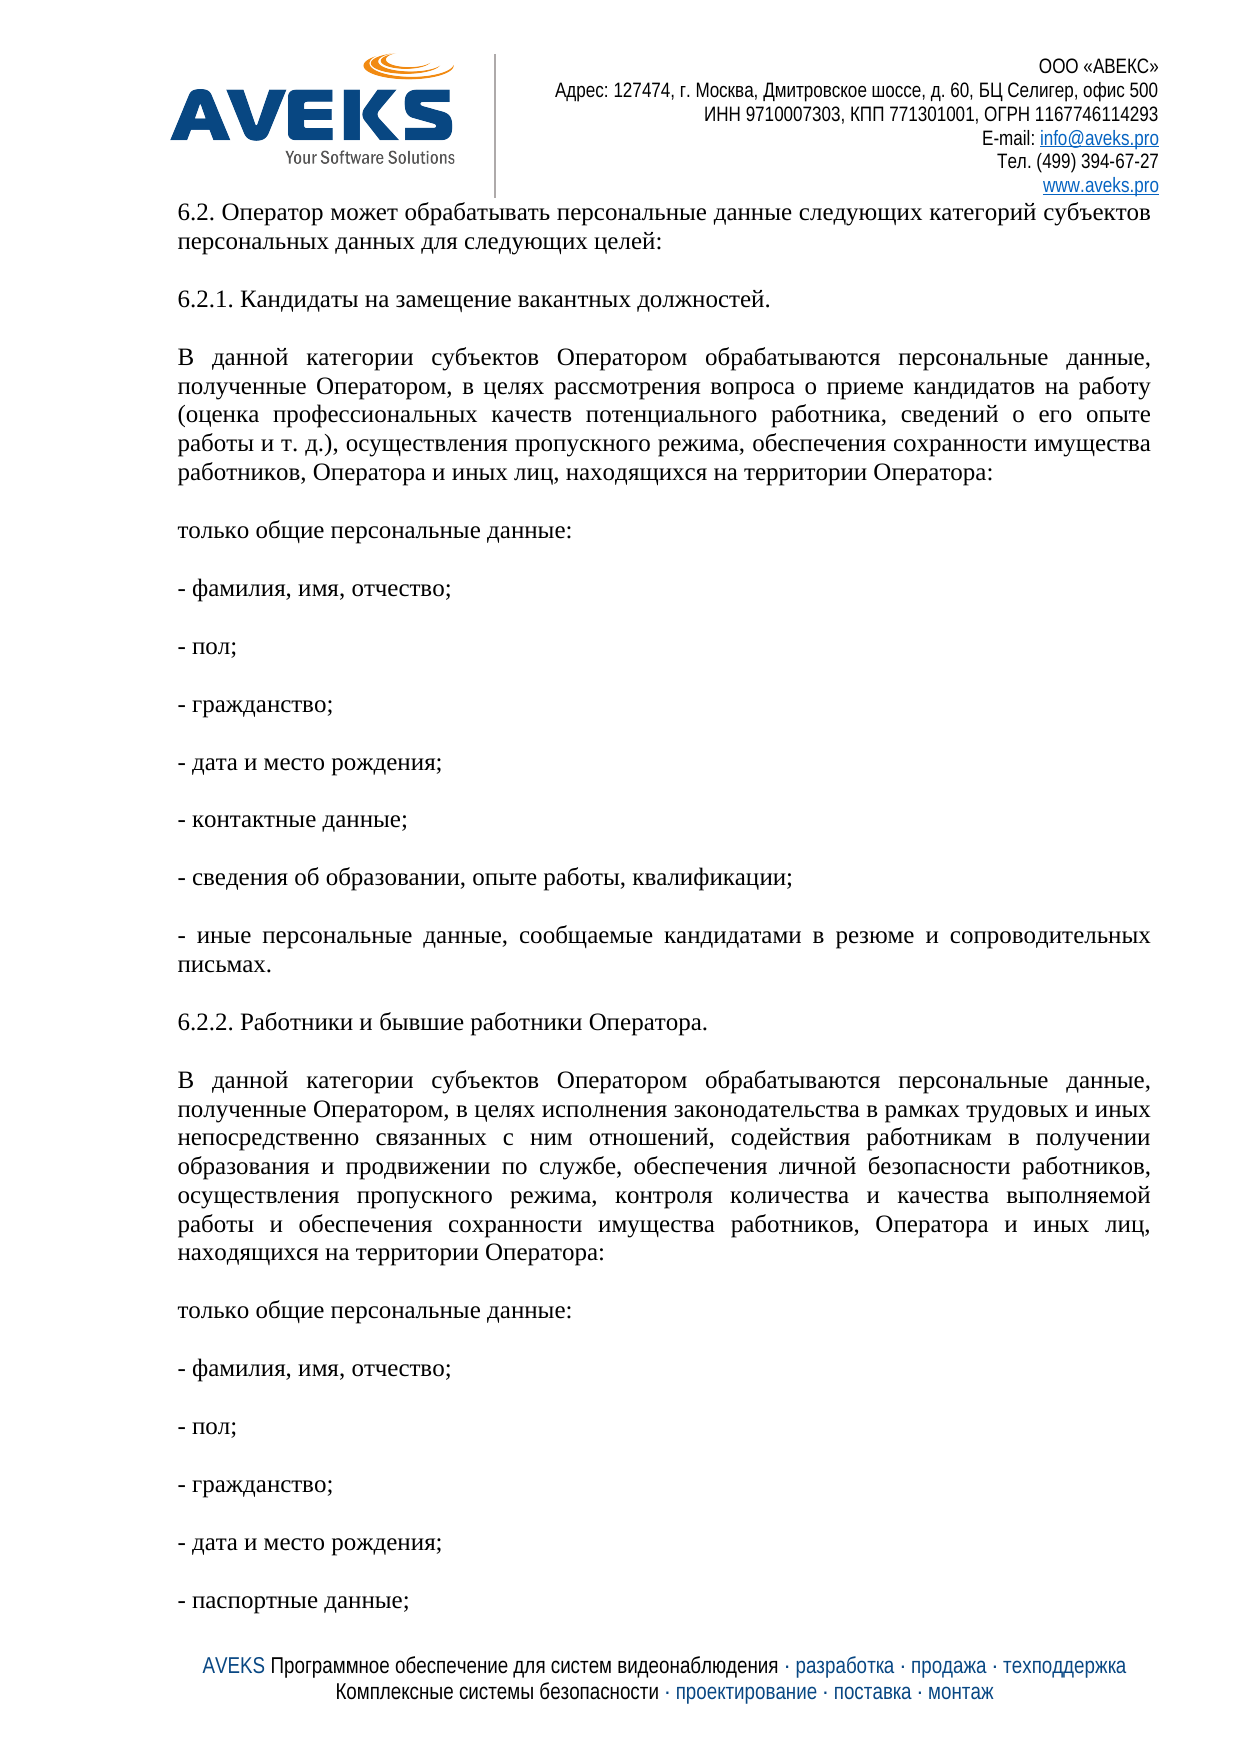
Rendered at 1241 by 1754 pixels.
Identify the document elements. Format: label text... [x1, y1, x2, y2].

text - иные персональные данные, сообщаемые кандидатами в резюме и сопроводительных письмах. [177, 920, 1152, 978]
picture [170, 53, 455, 164]
text - фамилия, имя, отчество; [177, 573, 1152, 602]
text 6.2.1. Кандидаты на замещение вакантных должностей. [177, 284, 1152, 313]
text - дата и место рождения; [177, 747, 1152, 775]
text В данной категории субъектов Оператором обрабатываются персональные данные, полученные Оператором, в целях исполнения законодательства в рамках трудовых и иных непосредственно связанных с ним отношений, содействия работникам в получении образования и продвижении по службе, обеспечения личной безопасности работников, осуществления пропускного режима, контроля количества и качества выполняемой работы и обеспечения сохранности имущества работников, Оператора и иных лиц, находящихся на территории Оператора: [177, 1065, 1152, 1266]
text - сведения об образовании, опыте работы, квалификации; [177, 862, 1152, 891]
text - контактные данные; [177, 804, 1152, 833]
text - гражданство; [177, 1469, 1152, 1498]
text только общие персональные данные: [177, 515, 1152, 544]
text 6.2. Оператор может обрабатывать персональные данные следующих категорий субъектов персональных данных для следующих целей: [177, 192, 1152, 255]
text - фамилия, имя, отчество; [177, 1353, 1152, 1382]
text - пол; [177, 631, 1152, 659]
text - гражданство; [177, 689, 1152, 717]
text - дата и место рождения; [177, 1527, 1152, 1556]
text - паспортные данные; [177, 1585, 1152, 1614]
text В данной категории субъектов Оператором обрабатываются персональные данные, полученные Оператором, в целях рассмотрения вопроса о приеме кандидатов на работу (оценка профессиональных качеств потенциального работника, сведений о его опыте работы и т. д.), осуществления пропускного режима, обеспечения сохранности имущества работников, Оператора и иных лиц, находящихся на территории Оператора: [177, 342, 1152, 486]
text - пол; [177, 1411, 1152, 1440]
text только общие персональные данные: [177, 1295, 1152, 1324]
text 6.2.2. Работники и бывшие работники Оператора. [177, 1007, 1152, 1036]
